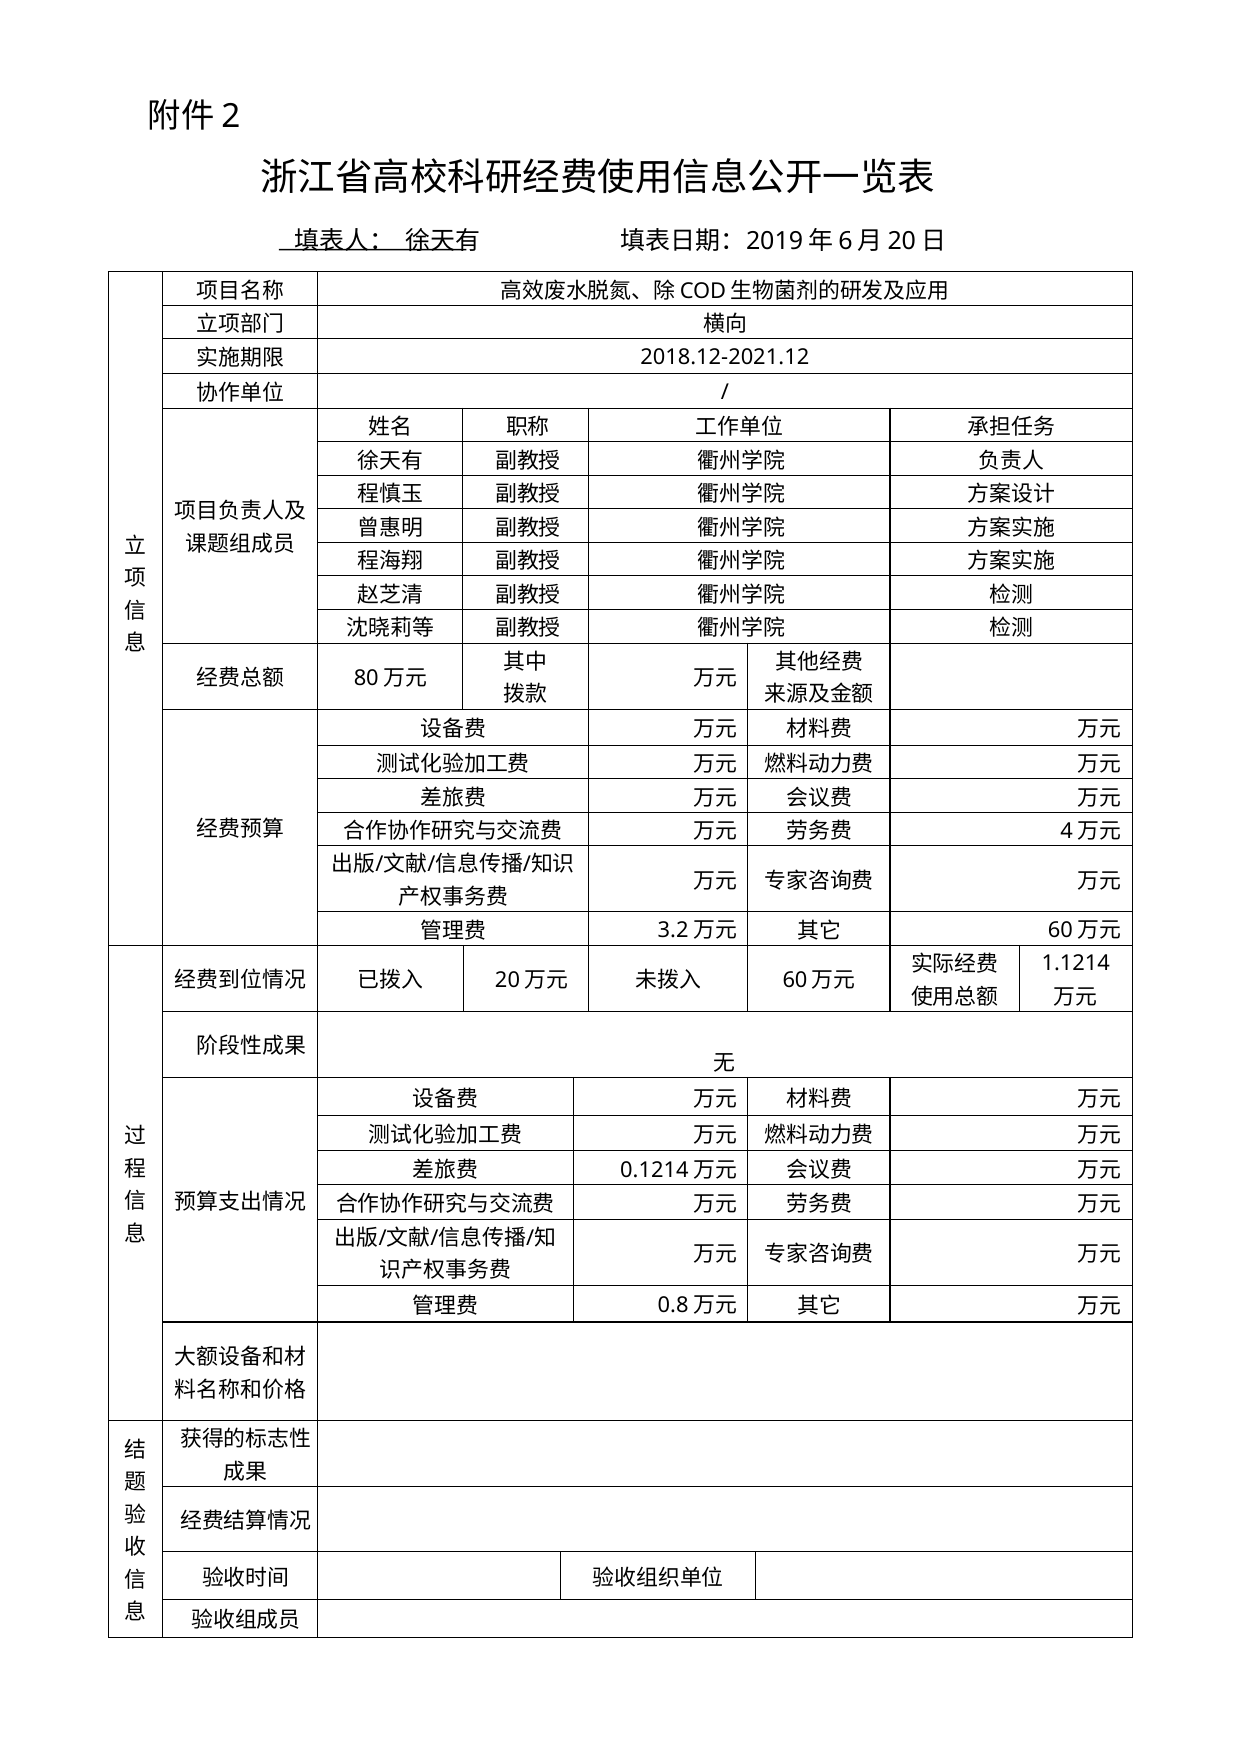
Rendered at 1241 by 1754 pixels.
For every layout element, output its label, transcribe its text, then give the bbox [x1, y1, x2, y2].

table_cell 万元 [574, 1078, 747, 1115]
table_cell 经费预算 [163, 710, 317, 945]
table_cell 程海翔 [318, 543, 462, 575]
table_cell 沈晓莉等 [318, 610, 462, 642]
table_cell 负责人 [891, 442, 1132, 475]
table_cell 程慎玉 [318, 476, 462, 508]
table_cell 无 [318, 1012, 1132, 1077]
table_cell 管理费 [318, 1286, 573, 1321]
table_cell 0.1214万元 [574, 1151, 747, 1184]
table_cell 结题验收信息 [109, 1421, 162, 1637]
table_cell 万元 [891, 1151, 1132, 1184]
table_cell [318, 1487, 1132, 1551]
table_cell 万元 [891, 746, 1132, 778]
table_cell 获得的标志性成果 [163, 1421, 317, 1486]
table_cell 衢州学院 [589, 543, 889, 575]
table_cell [891, 644, 1132, 708]
table_cell 衢州学院 [589, 509, 889, 542]
table_cell 方案设计 [891, 476, 1132, 508]
table_cell [318, 1421, 1132, 1486]
table_cell 差旅费 [318, 1151, 573, 1184]
table_cell 万元 [589, 813, 747, 845]
table_cell 协作单位 [163, 374, 317, 408]
table_cell 衢州学院 [589, 442, 889, 475]
table_cell 万元 [589, 710, 747, 744]
table_cell 万元 [589, 846, 747, 911]
table_cell 出版/文献/信息传播/知识产权事务费 [318, 846, 588, 911]
table_cell 测试化验加工费 [318, 1116, 573, 1150]
table_cell 其它 [748, 1286, 889, 1321]
table_header 立项 信息 [109, 272, 162, 945]
table_cell 万元 [891, 1078, 1132, 1115]
table_header 项目名称 [163, 272, 317, 305]
table_cell 60万元 [748, 946, 889, 1011]
table_cell 专家咨询费 [748, 1220, 889, 1284]
table_cell 经费结算情况 [163, 1487, 317, 1551]
table_cell 3.2万元 [589, 912, 747, 945]
table_cell 万元 [891, 1116, 1132, 1150]
table_cell 万元 [891, 710, 1132, 744]
table_cell 验收组成员 [163, 1600, 317, 1637]
table_cell 验收时间 [163, 1552, 317, 1599]
table_header 高效废水脱氮、除COD生物菌剂的研发及应用 [318, 272, 1132, 305]
table_cell 万元 [891, 779, 1132, 812]
table_cell 实际经费使用总额 [891, 946, 1019, 1011]
table_cell 经费到位情况 [163, 946, 317, 1011]
table_cell 经费总额 [163, 644, 317, 708]
table_cell 衢州学院 [589, 576, 889, 609]
table_cell 万元 [589, 779, 747, 812]
table_cell 副教授 [463, 476, 588, 508]
table_cell 承担任务 [891, 409, 1132, 441]
table_cell 差旅费 [318, 779, 588, 812]
table_cell 测试化验加工费 [318, 746, 588, 778]
table_cell 副教授 [463, 509, 588, 542]
table_cell [756, 1552, 1132, 1599]
table_cell 燃料动力费 [748, 746, 889, 778]
table_cell 副教授 [463, 442, 588, 475]
table_cell 劳务费 [748, 1185, 889, 1218]
table_cell 万元 [589, 746, 747, 778]
table_cell 会议费 [748, 779, 889, 812]
table_cell 其它 [748, 912, 889, 945]
table_cell 万元 [891, 1220, 1132, 1284]
table_cell 验收组织单位 [561, 1552, 755, 1599]
table_cell 衢州学院 [589, 476, 889, 508]
table_cell 工作单位 [589, 409, 889, 441]
table_cell 2018.12-2021.12 [318, 339, 1132, 373]
table_cell 方案实施 [891, 543, 1132, 575]
table_cell 0.8万元 [574, 1286, 747, 1321]
table_cell 已拨入 [318, 946, 463, 1011]
table_cell 姓名 [318, 409, 462, 441]
table_cell 方案实施 [891, 509, 1132, 542]
table_cell 1.1214万元 [1020, 946, 1132, 1011]
table_cell 万元 [574, 1220, 747, 1284]
table_cell 副教授 [463, 576, 588, 609]
table_cell 万元 [574, 1185, 747, 1218]
table_cell 万元 [891, 846, 1132, 911]
table_cell 预算支出情况 [163, 1078, 317, 1321]
table_cell 4万元 [891, 813, 1132, 845]
table_cell 曾惠明 [318, 509, 462, 542]
table_cell 检测 [891, 610, 1132, 642]
table_cell 大额设备和材料名称和价格 [163, 1323, 317, 1420]
table_cell 出版/文献/信息传播/知识产权事务费 [318, 1220, 573, 1284]
table_cell 未拨入 [589, 946, 747, 1011]
table_cell 80万元 [318, 644, 462, 708]
table_cell 合作协作研究与交流费 [318, 1185, 573, 1218]
table_cell 过程 信息 [109, 946, 162, 1420]
table_cell 其中 拨款 [463, 644, 588, 708]
table_cell 衢州学院 [589, 610, 889, 642]
table_cell 职称 [463, 409, 588, 441]
table_cell / [318, 374, 1132, 408]
table_cell 万元 [589, 644, 747, 708]
table_cell 管理费 [318, 912, 588, 945]
table_cell 劳务费 [748, 813, 889, 845]
table_cell 材料费 [748, 710, 889, 744]
table_cell 万元 [574, 1116, 747, 1150]
table_cell [318, 1552, 560, 1599]
table_cell 徐天有 [318, 442, 462, 475]
table_cell 检测 [891, 576, 1132, 609]
table_cell 其他经费 来源及金额 [748, 644, 889, 708]
table_cell 万元 [891, 1286, 1132, 1321]
table_cell 副教授 [463, 543, 588, 575]
table_cell 60万元 [891, 912, 1132, 945]
table_cell 20万元 [464, 946, 588, 1011]
table_cell 项目负责人及课题组成员 [163, 409, 317, 642]
text 浙江省高校科研经费使用信息公开一览表 [148, 141, 1092, 206]
table_cell 设备费 [318, 1078, 573, 1115]
table_cell 设备费 [318, 710, 588, 744]
table_cell 横向 [318, 306, 1132, 338]
table_cell 合作协作研究与交流费 [318, 813, 588, 845]
table_cell 专家咨询费 [748, 846, 889, 911]
table_cell 实施期限 [163, 339, 317, 373]
text 填表人： 徐天有 填表日期：2019年6月20日 [148, 206, 1092, 271]
table_cell 赵芝清 [318, 576, 462, 609]
table_cell [318, 1600, 1132, 1637]
table_cell 副教授 [463, 610, 588, 642]
table_cell 立项部门 [163, 306, 317, 338]
table_cell 会议费 [748, 1151, 889, 1184]
table_cell 阶段性成果 [163, 1012, 317, 1077]
table_cell 燃料动力费 [748, 1116, 889, 1150]
table_cell 材料费 [748, 1078, 889, 1115]
table_cell 万元 [891, 1185, 1132, 1218]
table_cell [318, 1323, 1132, 1420]
